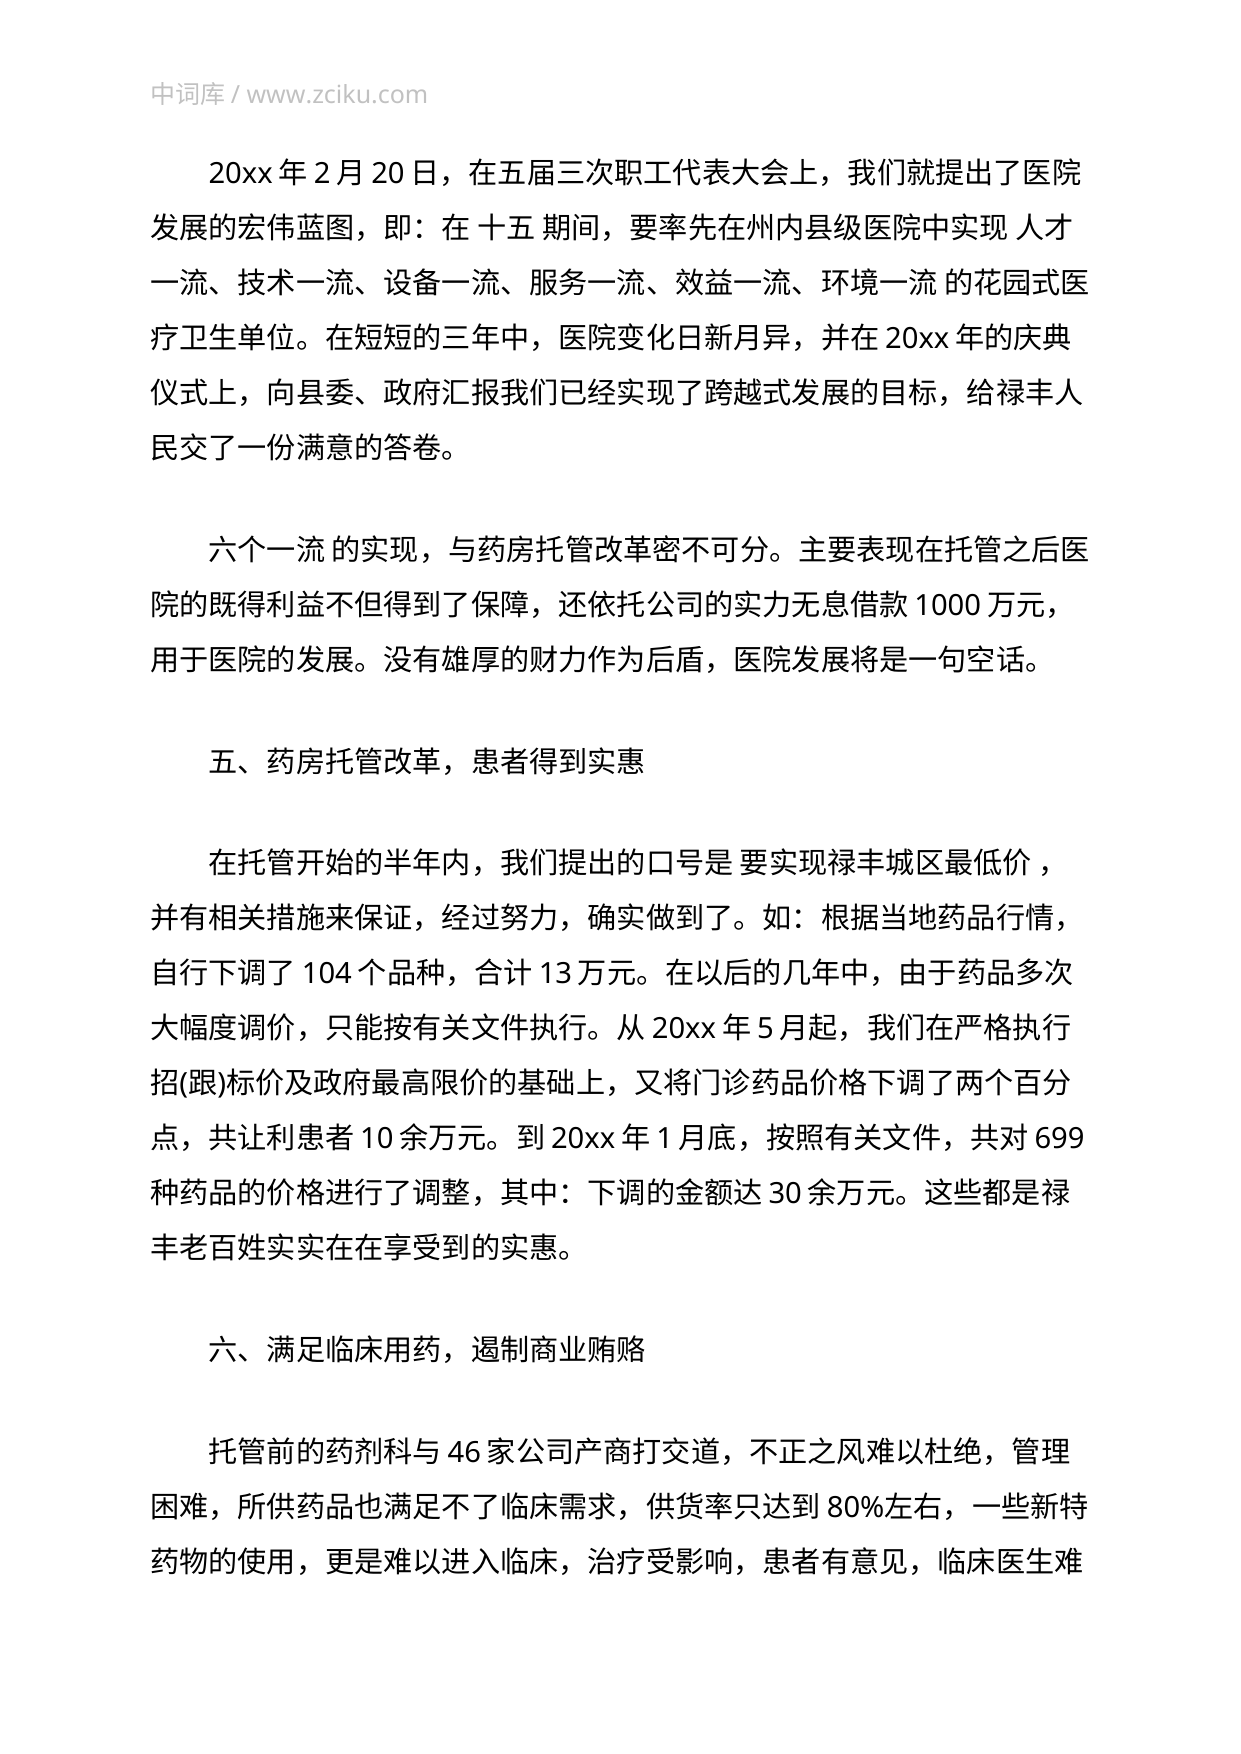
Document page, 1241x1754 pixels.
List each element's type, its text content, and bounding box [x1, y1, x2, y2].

text 六个一流 的实现，与药房托管改革密不可分。主要表现在托管之后医院的既得利益不但得到了保障，还依托公司的实力无息借款1000万元，用于医院的发展。没有雄厚的财力作为后盾，医院发展将是一句空话。 [150, 526, 1090, 679]
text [150, 1428, 1090, 1581]
text 六、满足临床用药，遏制商业贿赂 [150, 1326, 1090, 1369]
text 五、药房托管改革，患者得到实惠 [150, 738, 1090, 780]
text 20xx年2月20日，在五届三次职工代表大会上，我们就提出了医院发展的宏伟蓝图，即：在 十五 期间，要率先在州内县级医院中实现 人才一流、技术一流、设备一流、服务一流、效益一流、环境一流 的花园式医疗卫生单位。在短短的三年中，医院变化日新月异，并在20xx年的庆典仪式上，向县委、政府汇报我们已经实现了跨越式发展的目标，给禄丰人民交了一份满意的答卷。 [150, 150, 1090, 467]
text 在托管开始的半年内，我们提出的口号是 要实现禄丰城区最低价 ，并有相关措施来保证，经过努力，确实做到了。如：根据当地药品行情，自行下调了104个品种，合计13万元。在以后的几年中，由于药品多次大幅度调价，只能按有关文件执行。从20xx年5月起，我们在严格执行招(跟)标价及政府最高限价的基础上，又将门诊药品价格下调了两个百分点，共让利患者10余万元。到20xx年1月底，按照有关文件，共对699种药品的价格进行了调整，其中：下调的金额达30余万元。这些都是禄丰老百姓实实在在享受到的实惠。 [150, 840, 1090, 1267]
